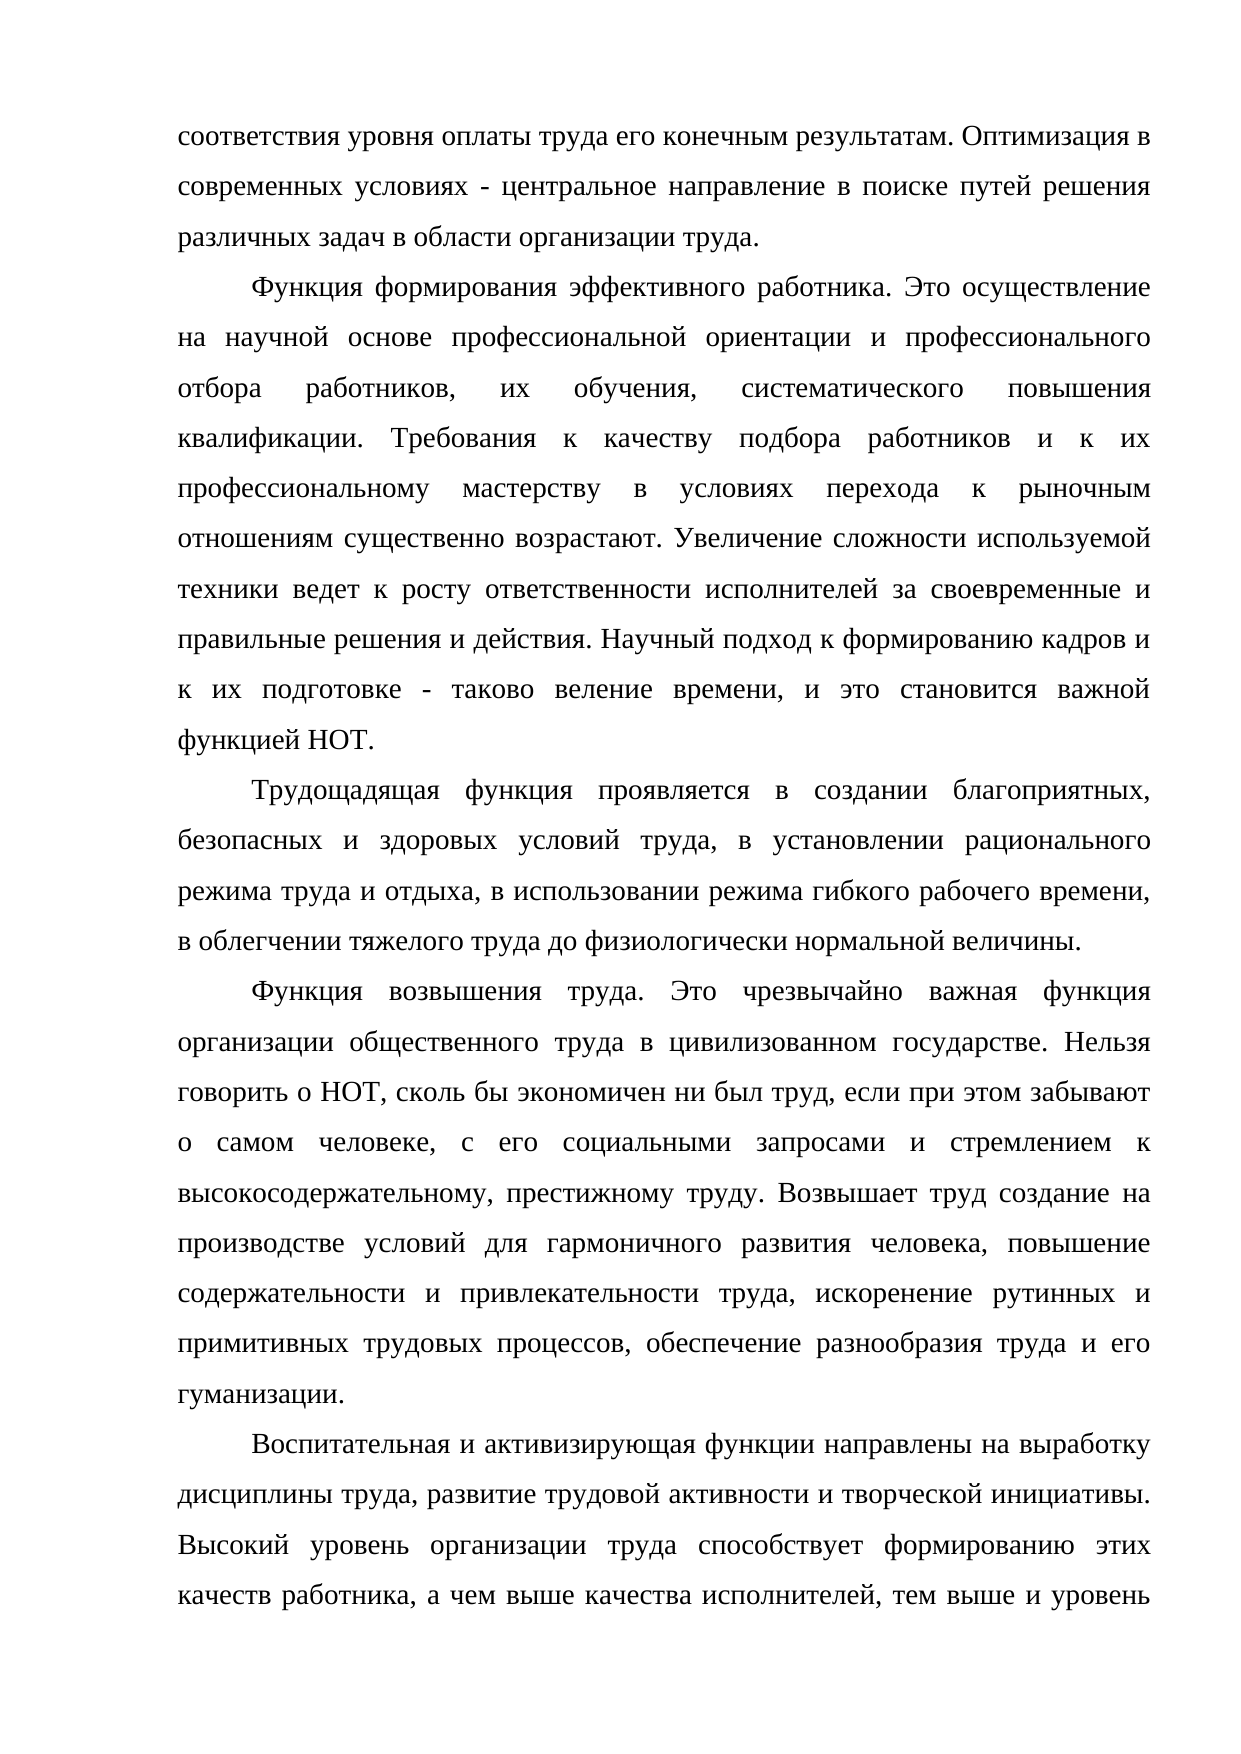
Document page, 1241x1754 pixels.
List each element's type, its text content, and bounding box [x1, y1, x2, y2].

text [177, 1426, 1152, 1611]
text Функция возвышения труда. Это чрезвычайно важная функция организации общественного труда в цивилизованном государстве. Нельзя говорить о НОТ, сколь бы экономичен ни был труд, если при этом забывают о самом человеке, с его социальными запросами и стремлением к высокосодержательному, престижному труду. Возвышает труд создание на производстве условий для гармоничного развития человека, повышение содержательности и привлекательности труда, искоренение рутинных и примитивных трудовых процессов, обеспечение разнообразия труда и его гуманизации. [177, 973, 1152, 1409]
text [177, 118, 1152, 252]
text Функция формирования эффективного работника. Это осуществление на научной основе профессиональной ориентации и профессионального отбора работников, их обучения, систематического повышения квалификации. Требования к качеству подбора работников и к их профессиональному мастерству в условиях перехода к рыночным отношениям существенно возрастают. Увеличение сложности используемой техники ведет к росту ответственности исполнителей за своевременные и правильные решения и действия. Научный подход к формированию кадров и к их подготовке - таково веление времени, и это становится важной функцией НОТ. [177, 269, 1152, 755]
text Трудощадящая функция проявляется в создании благоприятных, безопасных и здоровых условий труда, в установлении рационального режима труда и отдыха, в использовании режима гибкого рабочего времени, в облегчении тяжелого труда до физиологически нормальной величины. [177, 772, 1152, 957]
